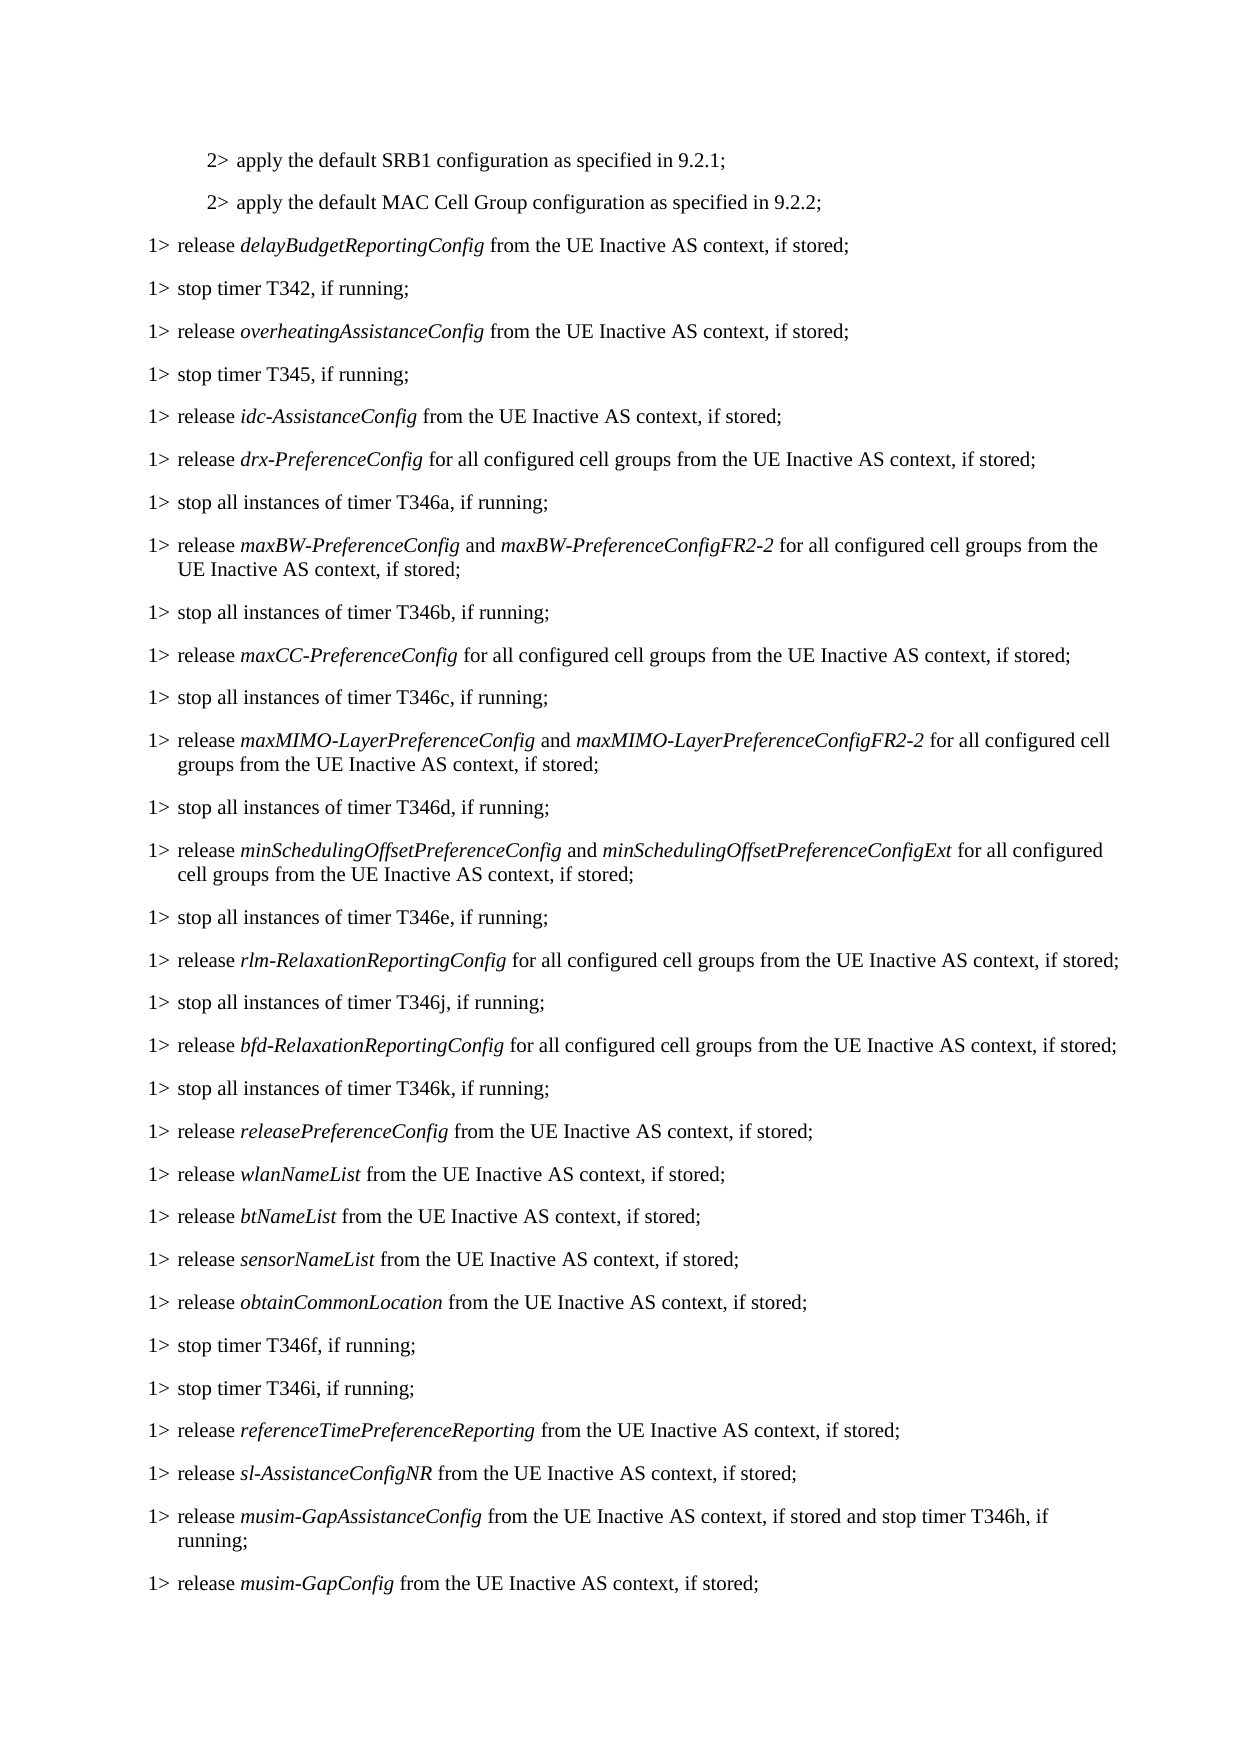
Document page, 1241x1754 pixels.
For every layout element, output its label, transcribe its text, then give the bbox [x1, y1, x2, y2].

text 1> stop all instances of timer T346b, if running; [148, 600, 1122, 624]
text 1> release wlanNameList from the UE Inactive AS context, if stored; [148, 1162, 1122, 1186]
text 1> release delayBudgetReportingConfig from the UE Inactive AS context, if stored; [148, 233, 1122, 257]
text 1> release maxMIMO-LayerPreferenceConfig and maxMIMO-LayerPreferenceConfigFR2-2 for all configured cell groups from the UE Inactive AS context, if stored; [148, 728, 1122, 776]
text 1> release idc-AssistanceConfig from the UE Inactive AS context, if stored; [148, 404, 1122, 428]
text 1> stop all instances of timer T346d, if running; [148, 795, 1122, 819]
text 1> release maxBW-PreferenceConfig and maxBW-PreferenceConfigFR2-2 for all configured cell groups from the UE Inactive AS context, if stored; [148, 533, 1122, 581]
text 1> release sl-AssistanceConfigNR from the UE Inactive AS context, if stored; [148, 1461, 1122, 1485]
text 2> apply the default MAC Cell Group configuration as specified in 9.2.2; [207, 190, 1122, 214]
text 1> release releasePreferenceConfig from the UE Inactive AS context, if stored; [148, 1119, 1122, 1143]
text 1> release overheatingAssistanceConfig from the UE Inactive AS context, if stored; [148, 319, 1122, 343]
text 1> release referenceTimePreferenceReporting from the UE Inactive AS context, if stored; [148, 1418, 1122, 1442]
text 1> stop timer T346f, if running; [148, 1333, 1122, 1357]
text 1> stop all instances of timer T346c, if running; [148, 685, 1122, 709]
text 1> release drx-PreferenceConfig for all configured cell groups from the UE Inactive AS context, if stored; [148, 447, 1122, 471]
text 1> release maxCC-PreferenceConfig for all configured cell groups from the UE Inactive AS context, if stored; [148, 642, 1122, 667]
text 1> stop all instances of timer T346k, if running; [148, 1076, 1122, 1100]
text 1> stop all instances of timer T346e, if running; [148, 905, 1122, 929]
text 1> stop timer T346i, if running; [148, 1376, 1122, 1400]
text 1> release btNameList from the UE Inactive AS context, if stored; [148, 1204, 1122, 1228]
text 1> stop timer T345, if running; [148, 362, 1122, 386]
text 2> apply the default SRB1 configuration as specified in 9.2.1; [207, 147, 1122, 172]
text 1> release bfd-RelaxationReportingConfig for all configured cell groups from the UE Inactive AS context, if stored; [148, 1033, 1122, 1057]
text 1> stop timer T342, if running; [148, 276, 1122, 300]
text 1> release obtainCommonLocation from the UE Inactive AS context, if stored; [148, 1290, 1122, 1314]
text 1> release musim-GapConfig from the UE Inactive AS context, if stored; [148, 1571, 1122, 1595]
text 1> release sensorNameList from the UE Inactive AS context, if stored; [148, 1247, 1122, 1271]
text 1> release rlm-RelaxationReportingConfig for all configured cell groups from the UE Inactive AS context, if stored; [148, 947, 1122, 972]
text 1> stop all instances of timer T346j, if running; [148, 990, 1122, 1014]
text 1> release musim-GapAssistanceConfig from the UE Inactive AS context, if stored and stop timer T346h, if running; [148, 1504, 1122, 1552]
text 1> stop all instances of timer T346a, if running; [148, 490, 1122, 514]
text 1> release minSchedulingOffsetPreferenceConfig and minSchedulingOffsetPreferenceConfigExt for all configured cell groups from the UE Inactive AS context, if stored; [148, 838, 1122, 886]
